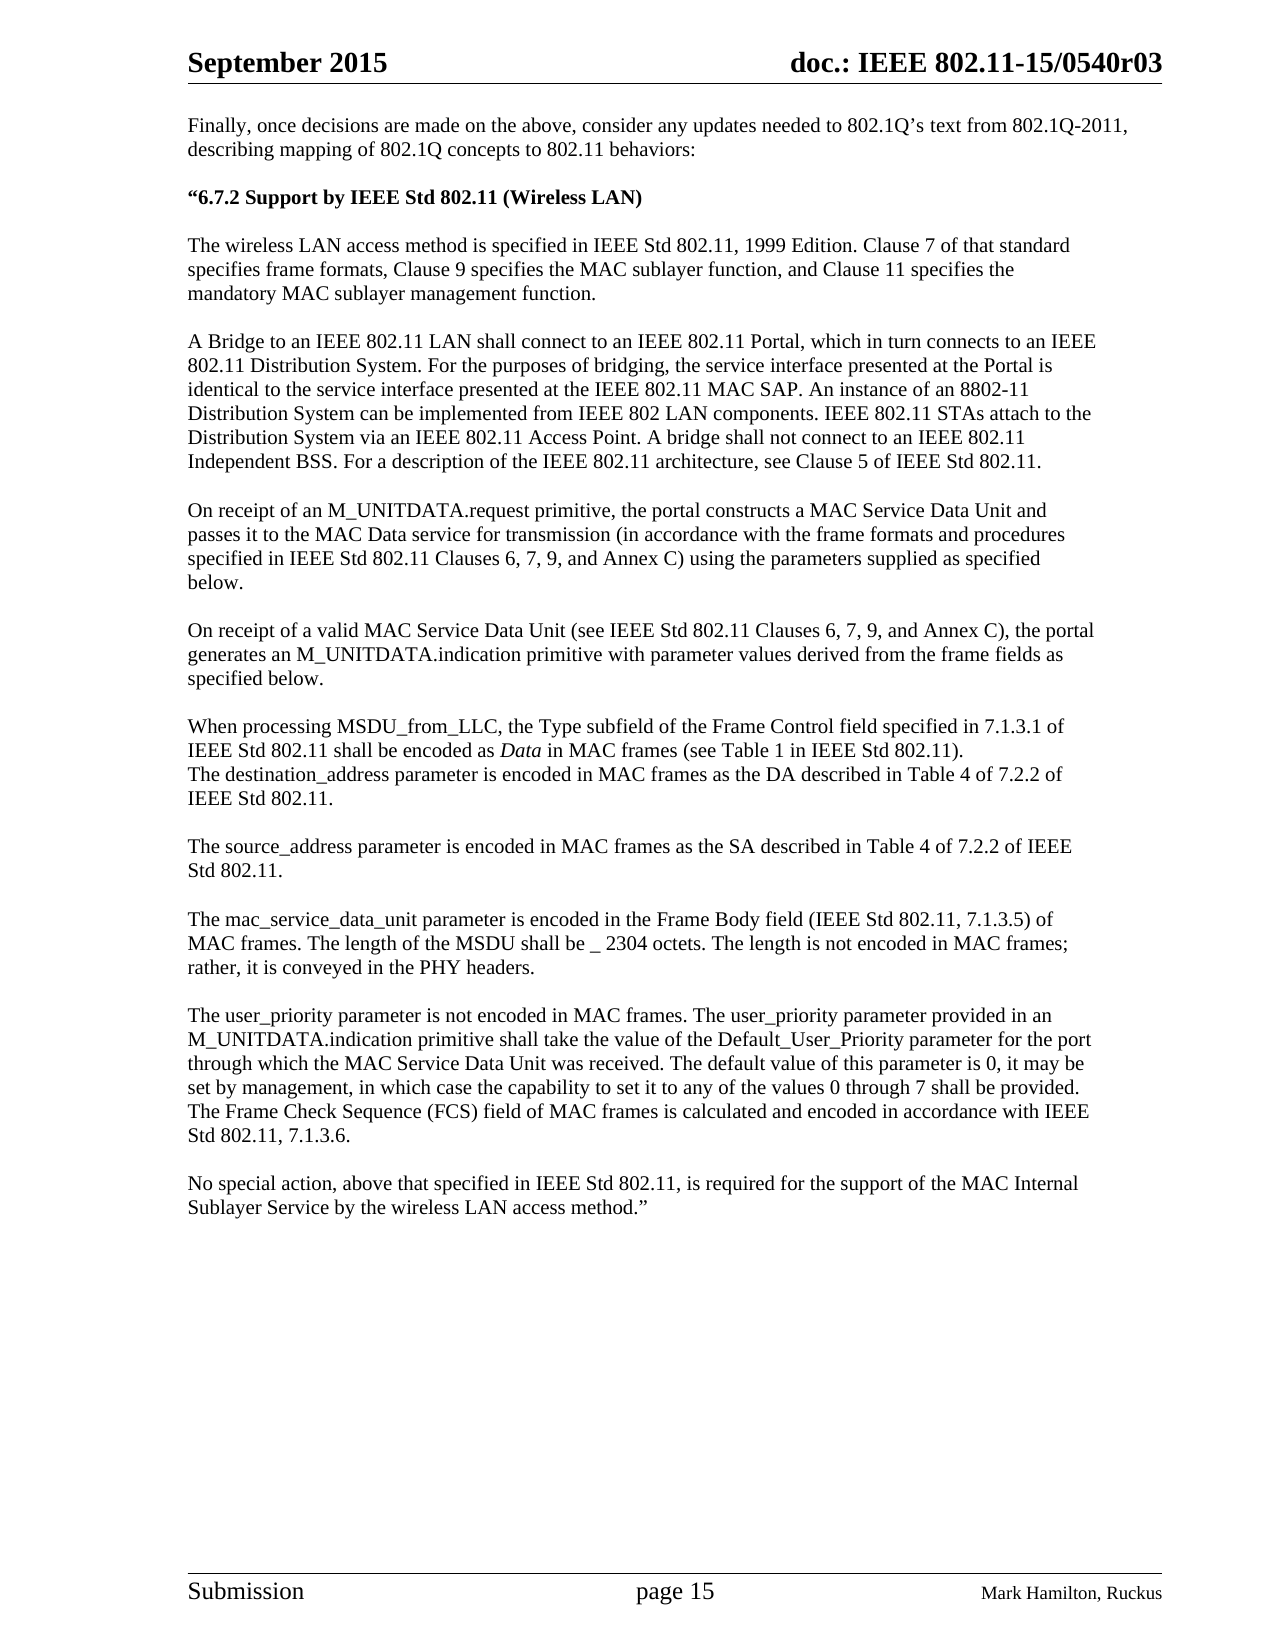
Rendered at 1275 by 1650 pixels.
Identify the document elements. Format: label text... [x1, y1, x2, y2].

text set by management, in which case the capability to set it to any of the values 0 through 7 shall be provided. [187, 1075, 1162, 1099]
text rather, it is conveyed in the PHY headers. [187, 955, 1162, 979]
text The user_priority parameter is not encoded in MAC frames. The user_priority parameter provided in an [187, 1003, 1162, 1027]
text When processing MSDU_from_LLC, the Type subfield of the Frame Control field specified in 7.1.3.1 of [187, 714, 1162, 738]
text Distribution System can be implemented from IEEE 802 LAN components. IEEE 802.11 STAs attach to the [187, 401, 1162, 425]
text Sublayer Service by the wireless LAN access method.” [187, 1195, 1162, 1219]
text Finally, once decisions are made on the above, consider any updates needed to 802.1Q’s text from 802.1Q-2011, describing mapping of 802.1Q concepts to 802.11 behaviors: [187, 112, 1162, 161]
text The destination_address parameter is encoded in MAC frames as the DA described in Table 4 of 7.2.2 of [187, 762, 1162, 786]
text The mac_service_data_unit parameter is encoded in the Frame Body field (IEEE Std 802.11, 7.1.3.5) of [187, 907, 1162, 931]
text specifies frame formats, Clause 9 specifies the MAC sublayer function, and Clause 11 specifies the [187, 257, 1162, 281]
text MAC frames. The length of the MSDU shall be _ 2304 octets. The length is not encoded in MAC frames; [187, 931, 1162, 955]
text Independent BSS. For a description of the IEEE 802.11 architecture, see Clause 5 of IEEE Std 802.11. [187, 449, 1162, 473]
text On receipt of an M_UNITDATA.request primitive, the portal constructs a MAC Service Data Unit and [187, 497, 1162, 522]
text mandatory MAC sublayer management function. [187, 281, 1162, 305]
text No special action, above that specified in IEEE Std 802.11, is required for the support of the MAC Internal [187, 1171, 1162, 1195]
text The source_address parameter is encoded in MAC frames as the SA described in Table 4 of 7.2.2 of IEEE [187, 834, 1162, 858]
text On receipt of a valid MAC Service Data Unit (see IEEE Std 802.11 Clauses 6, 7, 9, and Annex C), the portal [187, 618, 1162, 642]
text specified below. [187, 666, 1162, 690]
text The Frame Check Sequence (FCS) field of MAC frames is calculated and encoded in accordance with IEEE [187, 1099, 1162, 1123]
text identical to the service interface presented at the IEEE 802.11 MAC SAP. An instance of an 8802-11 [187, 377, 1162, 401]
text IEEE Std 802.11. [187, 786, 1162, 810]
text generates an M_UNITDATA.indication primitive with parameter values derived from the frame fields as [187, 642, 1162, 666]
text specified in IEEE Std 802.11 Clauses 6, 7, 9, and Annex C) using the parameters supplied as specified [187, 546, 1162, 570]
text passes it to the MAC Data service for transmission (in accordance with the frame formats and procedures [187, 522, 1162, 546]
text through which the MAC Service Data Unit was received. The default value of this parameter is 0, it may be [187, 1051, 1162, 1075]
text Std 802.11, 7.1.3.6. [187, 1123, 1162, 1147]
text IEEE Std 802.11 shall be encoded as Data in MAC frames (see Table 1 in IEEE Std 802.11). [187, 738, 1162, 762]
text 802.11 Distribution System. For the purposes of bridging, the service interface presented at the Portal is [187, 353, 1162, 377]
text below. [187, 570, 1162, 594]
text Std 802.11. [187, 858, 1162, 882]
text M_UNITDATA.indication primitive shall take the value of the Default_User_Priority parameter for the port [187, 1027, 1162, 1051]
text Distribution System via an IEEE 802.11 Access Point. A bridge shall not connect to an IEEE 802.11 [187, 425, 1162, 449]
text A Bridge to an IEEE 802.11 LAN shall connect to an IEEE 802.11 Portal, which in turn connects to an IEEE [187, 329, 1162, 353]
text “6.7.2 Support by IEEE Std 802.11 (Wireless LAN) [187, 185, 1162, 209]
text The wireless LAN access method is specified in IEEE Std 802.11, 1999 Edition. Clause 7 of that standard [187, 233, 1162, 257]
